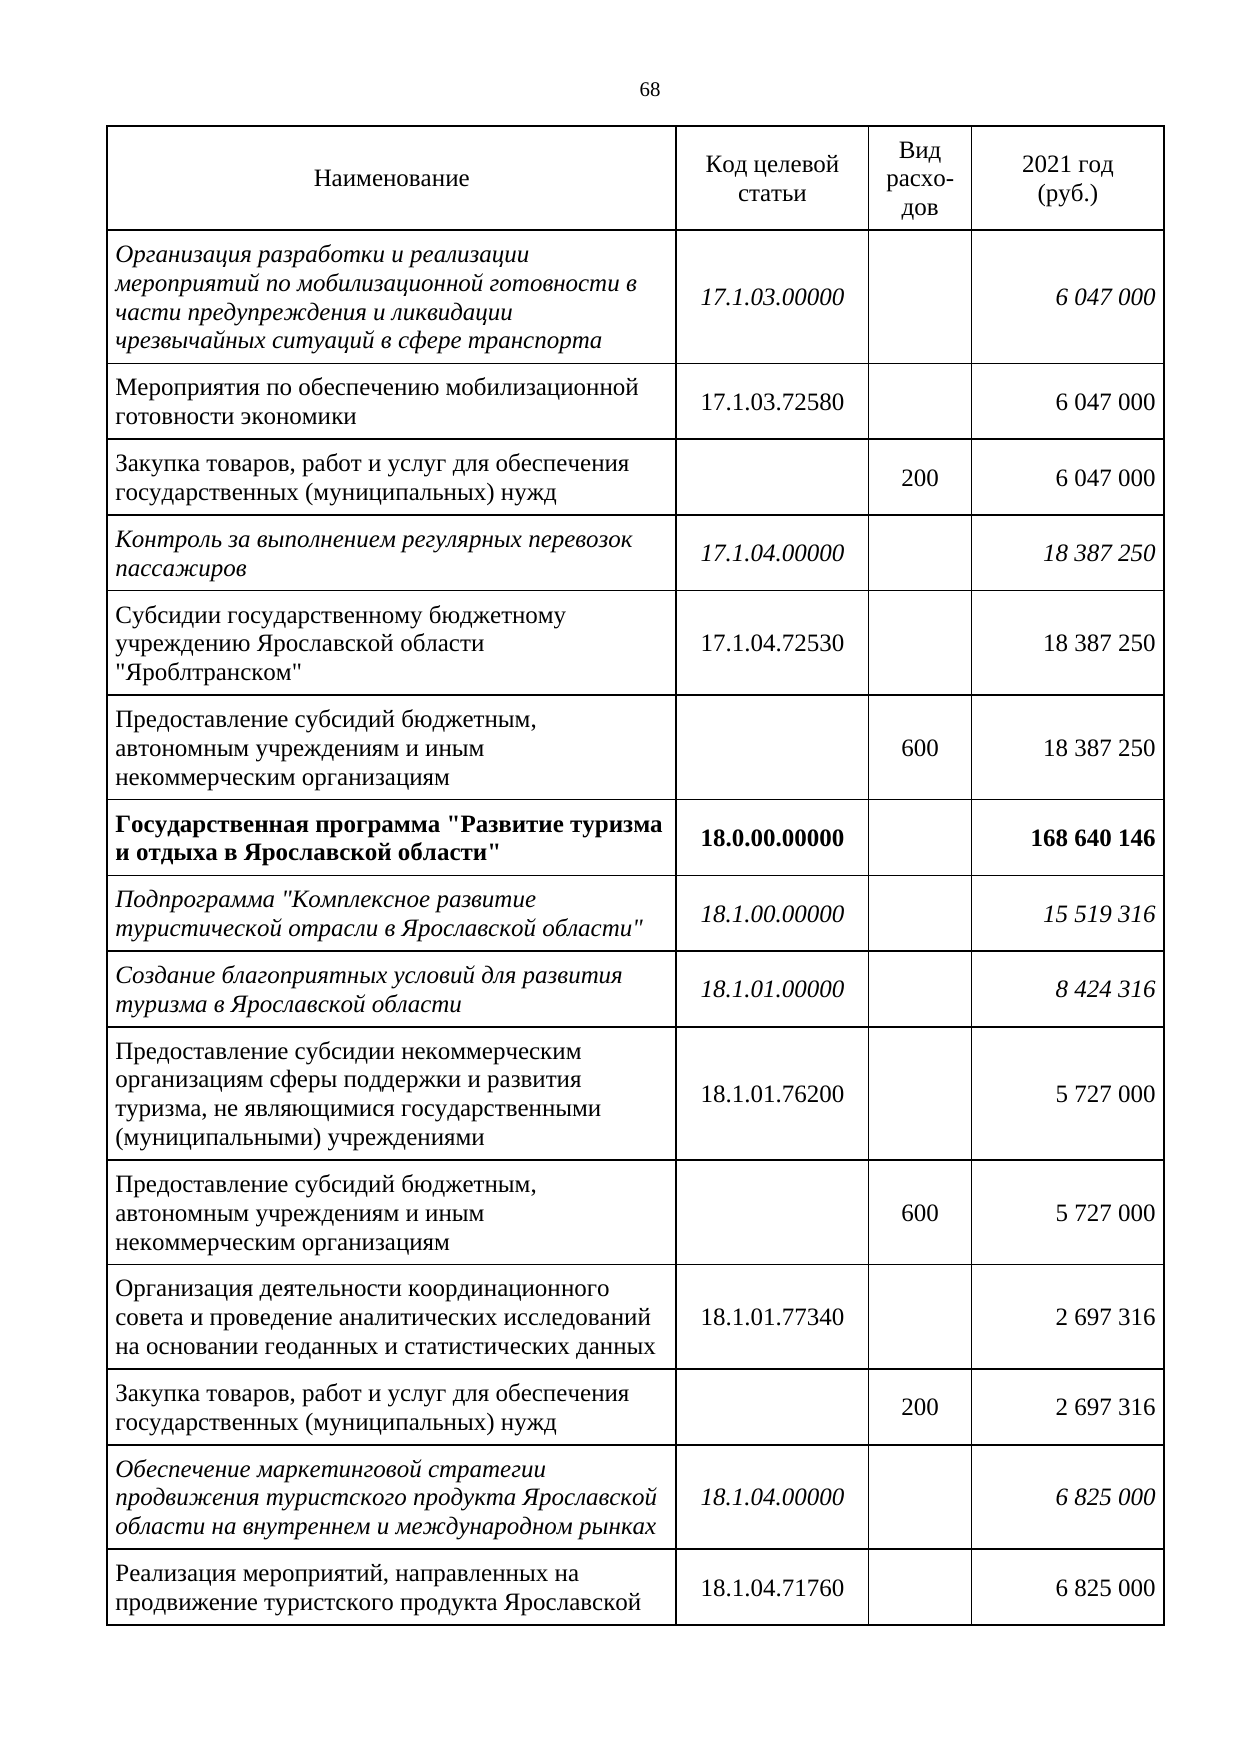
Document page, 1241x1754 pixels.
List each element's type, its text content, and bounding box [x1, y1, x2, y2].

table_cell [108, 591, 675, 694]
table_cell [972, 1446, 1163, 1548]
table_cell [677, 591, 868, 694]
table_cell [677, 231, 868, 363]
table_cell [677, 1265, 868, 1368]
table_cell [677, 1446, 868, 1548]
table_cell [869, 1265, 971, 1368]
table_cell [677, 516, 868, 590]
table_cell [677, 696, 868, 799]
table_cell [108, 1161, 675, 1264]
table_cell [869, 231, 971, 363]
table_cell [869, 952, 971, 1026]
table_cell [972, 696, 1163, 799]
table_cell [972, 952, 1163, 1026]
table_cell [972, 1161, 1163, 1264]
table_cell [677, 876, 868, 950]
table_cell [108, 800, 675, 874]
table_header Наименование [108, 127, 675, 229]
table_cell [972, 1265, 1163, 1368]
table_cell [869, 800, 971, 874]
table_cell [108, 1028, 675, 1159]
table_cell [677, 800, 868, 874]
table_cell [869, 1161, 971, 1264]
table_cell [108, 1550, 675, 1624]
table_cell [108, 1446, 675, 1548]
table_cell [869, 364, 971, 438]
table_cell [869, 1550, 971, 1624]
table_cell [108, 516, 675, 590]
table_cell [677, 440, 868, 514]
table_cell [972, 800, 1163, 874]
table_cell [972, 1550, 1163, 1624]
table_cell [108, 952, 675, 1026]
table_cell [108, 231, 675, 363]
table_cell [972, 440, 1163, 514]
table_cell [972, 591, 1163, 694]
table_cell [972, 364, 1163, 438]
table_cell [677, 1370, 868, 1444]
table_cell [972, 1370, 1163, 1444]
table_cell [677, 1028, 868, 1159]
table_header 2021 год (руб.) [972, 127, 1163, 229]
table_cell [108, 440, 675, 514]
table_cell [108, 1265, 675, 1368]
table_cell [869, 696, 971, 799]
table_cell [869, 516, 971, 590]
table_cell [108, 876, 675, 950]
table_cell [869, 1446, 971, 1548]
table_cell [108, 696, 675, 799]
table_header Код целевой статьи [677, 127, 868, 229]
table_header Вид расхо-дов [869, 127, 971, 229]
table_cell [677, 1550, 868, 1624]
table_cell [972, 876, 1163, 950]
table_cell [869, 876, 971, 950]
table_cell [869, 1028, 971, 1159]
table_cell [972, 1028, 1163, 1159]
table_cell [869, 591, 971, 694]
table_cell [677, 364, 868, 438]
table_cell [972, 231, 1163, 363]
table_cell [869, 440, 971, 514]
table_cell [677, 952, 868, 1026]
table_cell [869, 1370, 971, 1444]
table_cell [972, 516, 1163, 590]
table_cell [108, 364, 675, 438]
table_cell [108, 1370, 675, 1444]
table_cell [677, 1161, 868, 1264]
